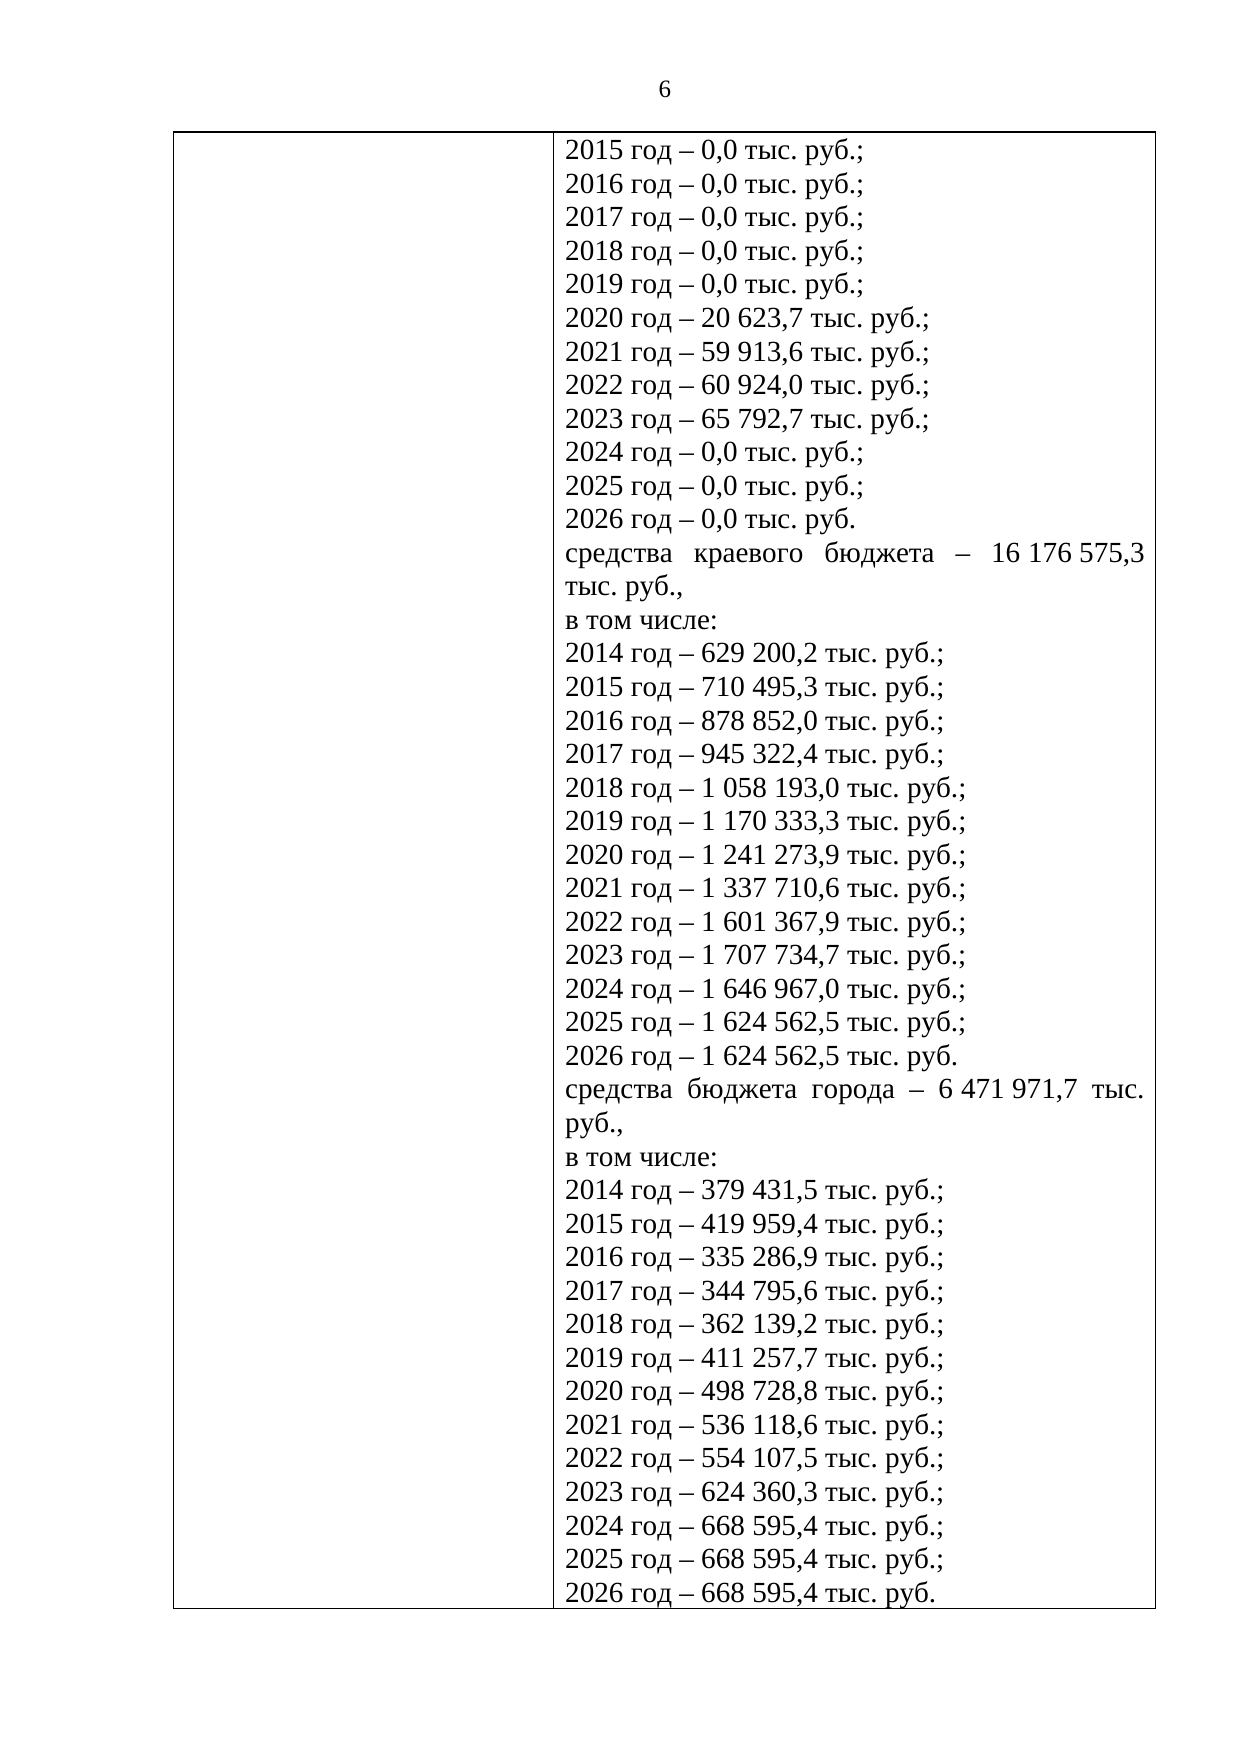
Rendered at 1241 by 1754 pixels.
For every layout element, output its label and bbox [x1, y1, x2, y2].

table_header [554, 133, 1155, 1608]
table_header [174, 133, 553, 1608]
